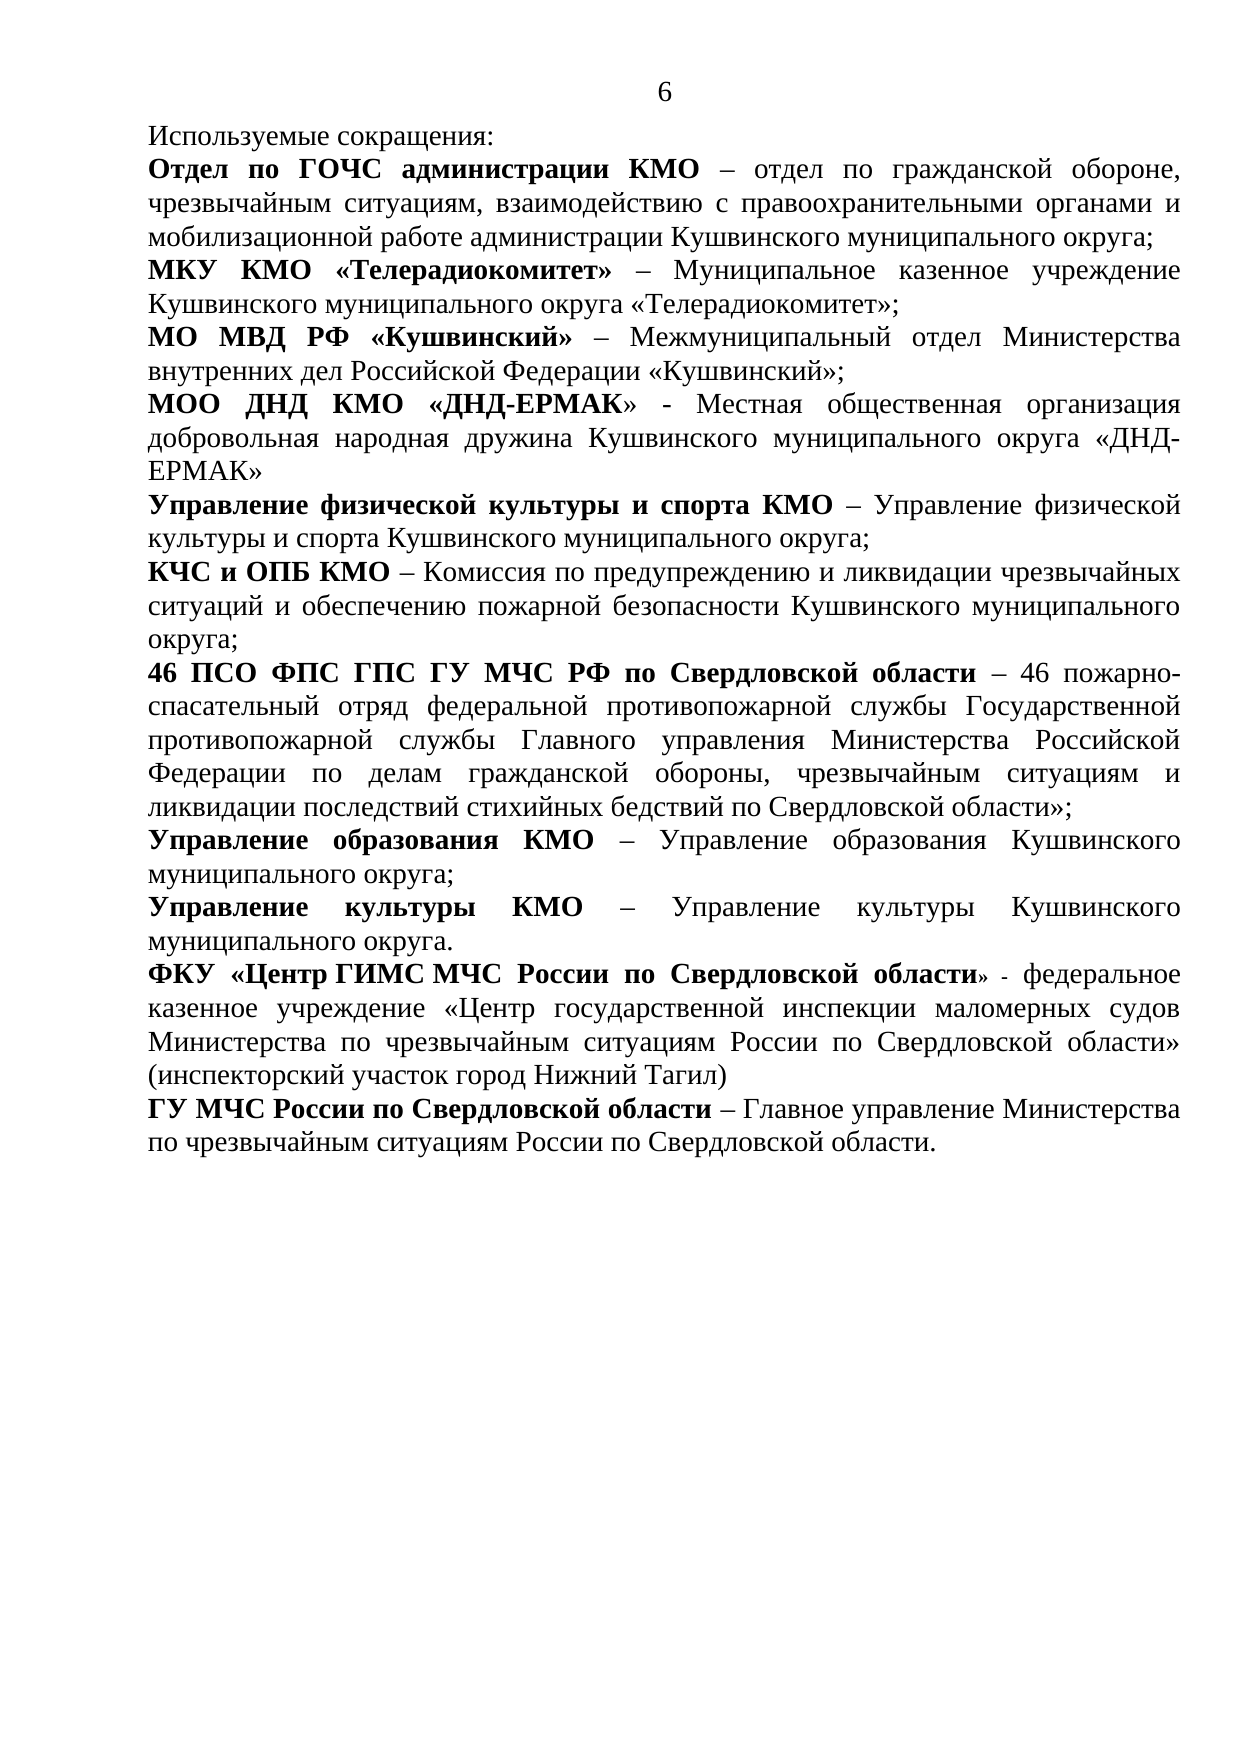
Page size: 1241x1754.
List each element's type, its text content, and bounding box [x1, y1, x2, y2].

text МОО ДНД КМО «ДНД-ЕРМАК» - Местная общественная организация добровольная народная дружина Кушвинского муниципального округа «ДНД-ЕРМАК» [148, 386, 1181, 487]
text 46 ПСО ФПС ГПС ГУ МЧС РФ по Свердловской области – 46 пожарно-спасательный отряд федеральной противопожарной службы Государственной противопожарной службы Главного управления Министерства Российской Федерации по делам гражданской обороны, чрезвычайным ситуациям и ликвидации последствий стихийных бедствий по Свердловской области»; [148, 655, 1181, 822]
text МКУ КМО «Телерадиокомитет» – Муниципальное казенное учреждение Кушвинского муниципального округа «Телерадиокомитет»; [148, 252, 1181, 319]
text ФКУ «Центр ГИМС МЧС России по Свердловской области» - федеральное казенное учреждение «Центр государственной инспекции маломерных судов Министерства по чрезвычайным ситуациям России по Свердловской области» (инспекторский участок город Нижний Тагил) [148, 957, 1181, 1091]
text МО МВД РФ «Кушвинский» – Межмуниципальный отдел Министерства внутренних дел Российской Федерации «Кушвинский»; [148, 319, 1181, 386]
text Управление культуры КМО – Управление культуры Кушвинского муниципального округа. [148, 889, 1181, 957]
text ГУ МЧС России по Свердловской области – Главное управление Министерства по чрезвычайным ситуациям России по Свердловской области. [148, 1091, 1181, 1158]
text КЧС и ОПБ КМО – Комиссия по предупреждению и ликвидации чрезвычайных ситуаций и обеспечению пожарной безопасности Кушвинского муниципального округа; [148, 554, 1181, 655]
text Управление образования КМО – Управление образования Кушвинского муниципального округа; [148, 822, 1181, 889]
text Управление физической культуры и спорта КМО – Управление физической культуры и спорта Кушвинского муниципального округа; [148, 487, 1181, 554]
text Отдел по ГОЧС администрации КМО – отдел по гражданской обороне, чрезвычайным ситуациям, взаимодействию с правоохранительными органами и мобилизационной работе администрации Кушвинского муниципального округа; [148, 152, 1181, 252]
text Используемые сокращения: [148, 118, 1181, 152]
